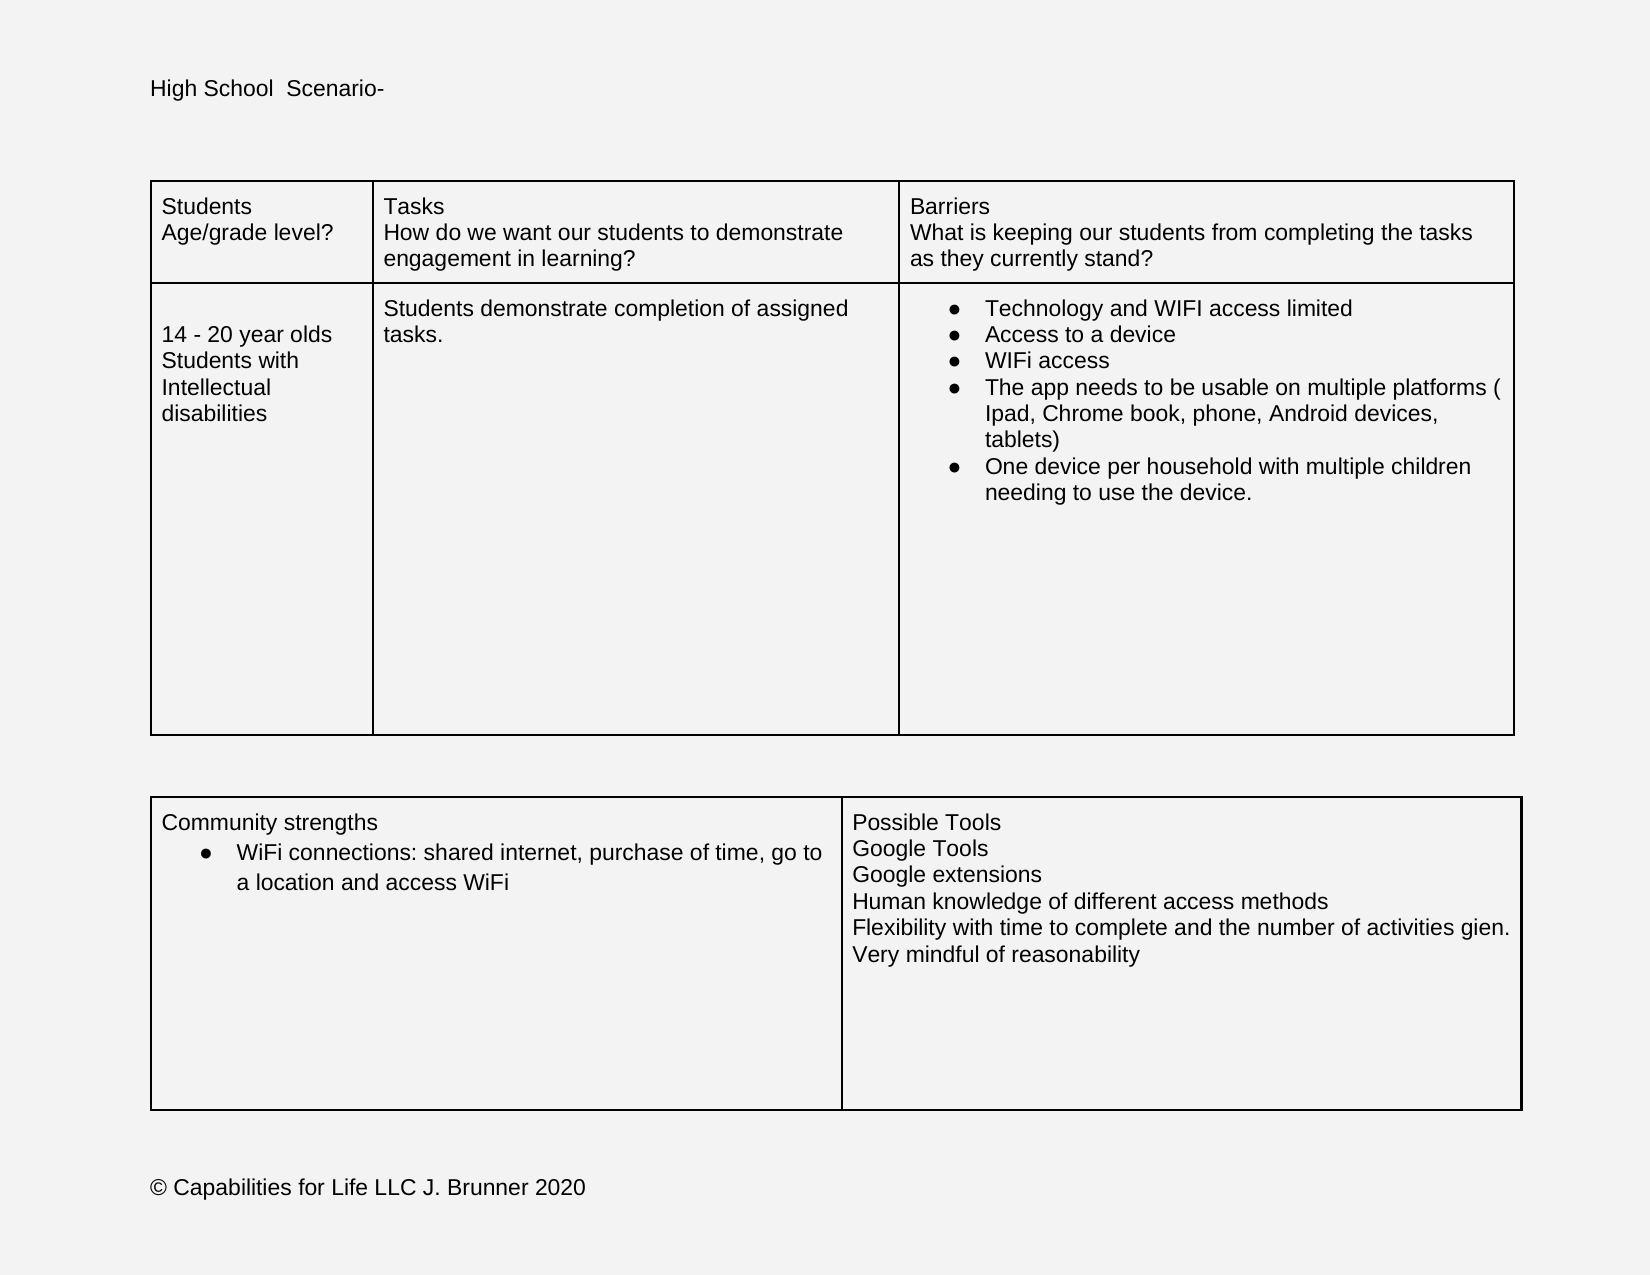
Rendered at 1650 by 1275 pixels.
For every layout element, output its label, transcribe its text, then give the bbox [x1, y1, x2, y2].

table_header Barriers What is keeping our students from completing the tasks as they currently stand? [900, 182, 1513, 282]
table_header Students Age/grade level? [152, 182, 372, 282]
table_cell Students demonstrate completion of assigned tasks. [374, 284, 898, 734]
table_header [843, 798, 1520, 1109]
table_cell Technology and WIFI access limited Access to a device WIFi access The app needs to be usable on multiple platforms ( Ipad, Chrome book, phone, Android devices, tablets) One device per household with multiple children needing to use the device. [900, 284, 1513, 734]
table_header Tasks How do we want our students to demonstrate engagement in learning? [374, 182, 898, 282]
table_cell 14 - 20 year olds Students with Intellectual disabilities [152, 284, 372, 734]
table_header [152, 798, 841, 1109]
